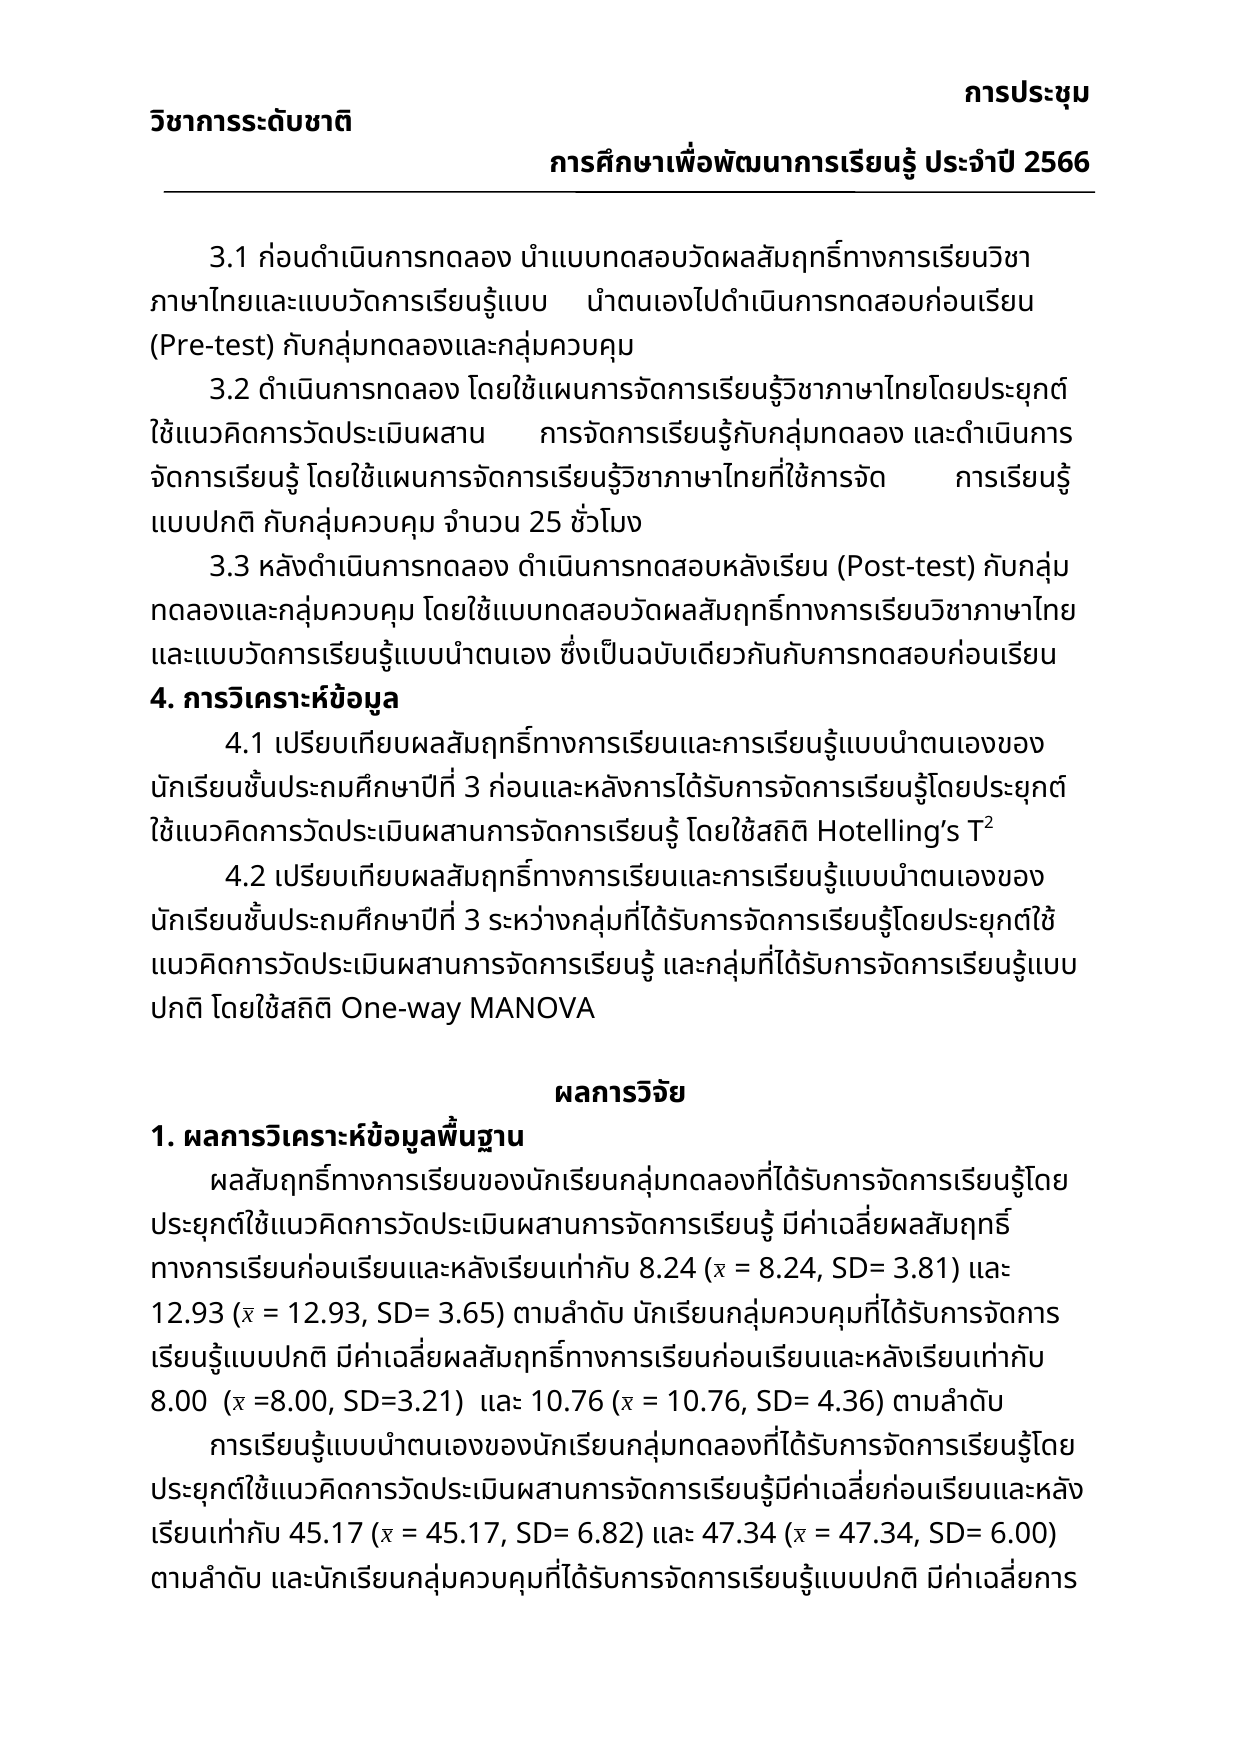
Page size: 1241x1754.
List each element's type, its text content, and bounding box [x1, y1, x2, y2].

text 4.2 เปรียบเทียบผลสัมฤทธิ์ทางการเรียนและการเรียนรู้แบบนำตนเองของนักเรียนชั้นประถมศึกษาปีที่ 3 ระหว่างกลุ่มที่ได้รับการจัดการเรียนรู้โดยประยุกต์ใช้แนวคิดการวัดประเมินผสานการจัดการเรียนรู้ และกลุ่มที่ได้รับการจัดการเรียนรู้แบบปกติ โดยใช้สถิติ One-way MANOVA [150, 855, 1090, 1032]
text 3.3 หลังดำเนินการทดลอง ดำเนินการทดสอบหลังเรียน (Post-test) กับกลุ่มทดลองและกลุ่มควบคุม โดยใช้แบบทดสอบวัดผลสัมฤทธิ์ทางการเรียนวิชาภาษาไทยและแบบวัดการเรียนรู้แบบนำตนเอง ซึ่งเป็นฉบับเดียวกันกับการทดสอบก่อนเรียน [150, 545, 1090, 678]
text 4.1 เปรียบเทียบผลสัมฤทธิ์ทางการเรียนและการเรียนรู้แบบนำตนเองของนักเรียนชั้นประถมศึกษาปีที่ 3 ก่อนและหลังการได้รับการจัดการเรียนรู้โดยประยุกต์ใช้แนวคิดการวัดประเมินผสานการจัดการเรียนรู้ โดยใช้สถิติ Hotelling’s T2 [150, 722, 1090, 855]
text ผลการวิจัย [150, 1071, 1090, 1115]
text 3.2 ดำเนินการทดลอง โดยใช้แผนการจัดการเรียนรู้วิชาภาษาไทยโดยประยุกต์ใช้แนวคิดการวัดประเมินผสาน การจัดการเรียนรู้กับกลุ่มทดลอง และดำเนินการจัดการเรียนรู้ โดยใช้แผนการจัดการเรียนรู้วิชาภาษาไทยที่ใช้การจัด การเรียนรู้แบบปกติ กับกลุ่มควบคุม จำนวน 25 ชั่วโมง [150, 369, 1090, 545]
text 3.1 ก่อนดำเนินการทดลอง นำแบบทดสอบวัดผลสัมฤทธิ์ทางการเรียนวิชาภาษาไทยและแบบวัดการเรียนรู้แบบ นำตนเองไปดำเนินการทดสอบก่อนเรียน (Pre-test) กับกลุ่มทดลองและกลุ่มควบคุม [150, 236, 1090, 369]
text 1. ผลการวิเคราะห์ข้อมูลพื้นฐาน [150, 1115, 1090, 1160]
text 4. การวิเคราะห์ข้อมูล [150, 678, 1090, 722]
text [150, 1425, 1090, 1601]
text ผลสัมฤทธิ์ทางการเรียนของนักเรียนกลุ่มทดลองที่ได้รับการจัดการเรียนรู้โดยประยุกต์ใช้แนวคิดการวัดประเมินผสานการจัดการเรียนรู้ มีค่าเฉลี่ยผลสัมฤทธิ์ทางการเรียนก่อนเรียนและหลังเรียนเท่ากับ 8.24 ( = 8.24, SD= 3.81) และ 12.93 ( = 12.93, SD= 3.65) ตามลำดับ นักเรียนกลุ่มควบคุมที่ได้รับการจัดการเรียนรู้แบบปกติ มีค่าเฉลี่ยผลสัมฤทธิ์ทางการเรียนก่อนเรียนและหลังเรียนเท่ากับ 8.00 ( =8.00, SD=3.21) และ 10.76 ( = 10.76, SD= 4.36) ตามลำดับ [150, 1160, 1090, 1425]
